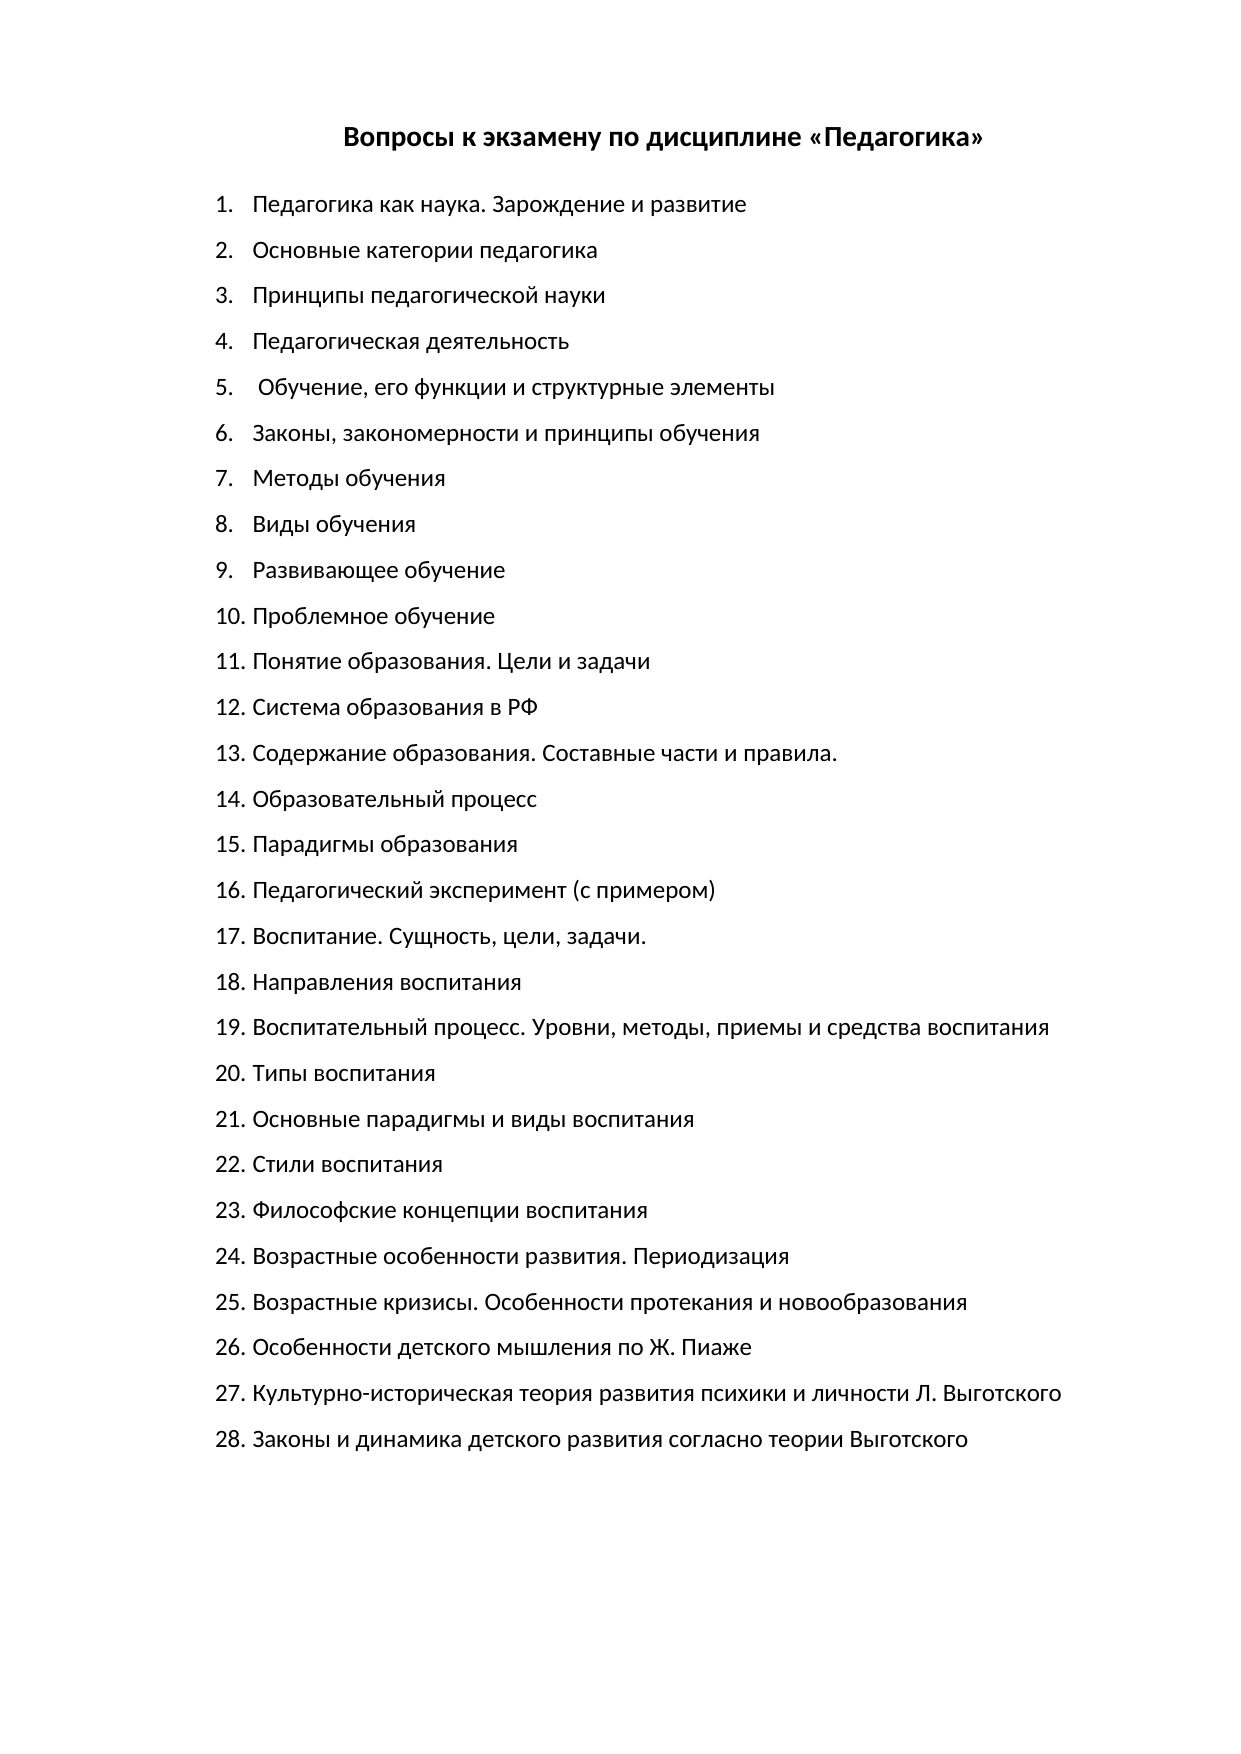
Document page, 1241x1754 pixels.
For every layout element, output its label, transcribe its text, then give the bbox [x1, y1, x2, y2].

text Вопросы к экзамену по дисциплине «Педагогика» [177, 118, 1152, 154]
list Принципы педагогической науки [215, 280, 1152, 310]
list Педагогическая деятельность [215, 325, 1152, 356]
list Система образования в РФ [215, 691, 1152, 722]
list Особенности детского мышления по Ж. Пиаже [215, 1331, 1152, 1362]
list Содержание образования. Составные части и правила. [215, 737, 1152, 767]
list Культурно-историческая теория развития психики и личности Л. Выготского [215, 1377, 1152, 1408]
list Основные парадигмы и виды воспитания [215, 1103, 1152, 1133]
list Стили воспитания [215, 1148, 1152, 1179]
list Понятие образования. Цели и задачи [215, 646, 1152, 676]
list Образовательный процесс [215, 783, 1152, 813]
list Основные категории педагогика [215, 234, 1152, 264]
list Типы воспитания [215, 1057, 1152, 1088]
list Развивающее обучение [215, 554, 1152, 584]
list Воспитание. Сущность, цели, задачи. [215, 920, 1152, 950]
list Философские концепции воспитания [215, 1194, 1152, 1225]
list Возрастные кризисы. Особенности протекания и новообразования [215, 1286, 1152, 1316]
list Педагогика как наука. Зарождение и развитие [215, 188, 1152, 219]
list Законы, закономерности и принципы обучения [215, 417, 1152, 447]
list Парадигмы образования [215, 828, 1152, 859]
list Возрастные особенности развития. Периодизация [215, 1240, 1152, 1271]
list Воспитательный процесс. Уровни, методы, приемы и средства воспитания [215, 1011, 1152, 1042]
list Виды обучения [215, 508, 1152, 539]
list Педагогический эксперимент (с примером) [215, 874, 1152, 905]
list Обучение, его функции и структурные элементы [215, 371, 1152, 402]
list Законы и динамика детского развития согласно теории Выготского [215, 1423, 1152, 1453]
list Методы обучения [215, 463, 1152, 493]
list Проблемное обучение [215, 600, 1152, 630]
list Направления воспитания [215, 966, 1152, 996]
